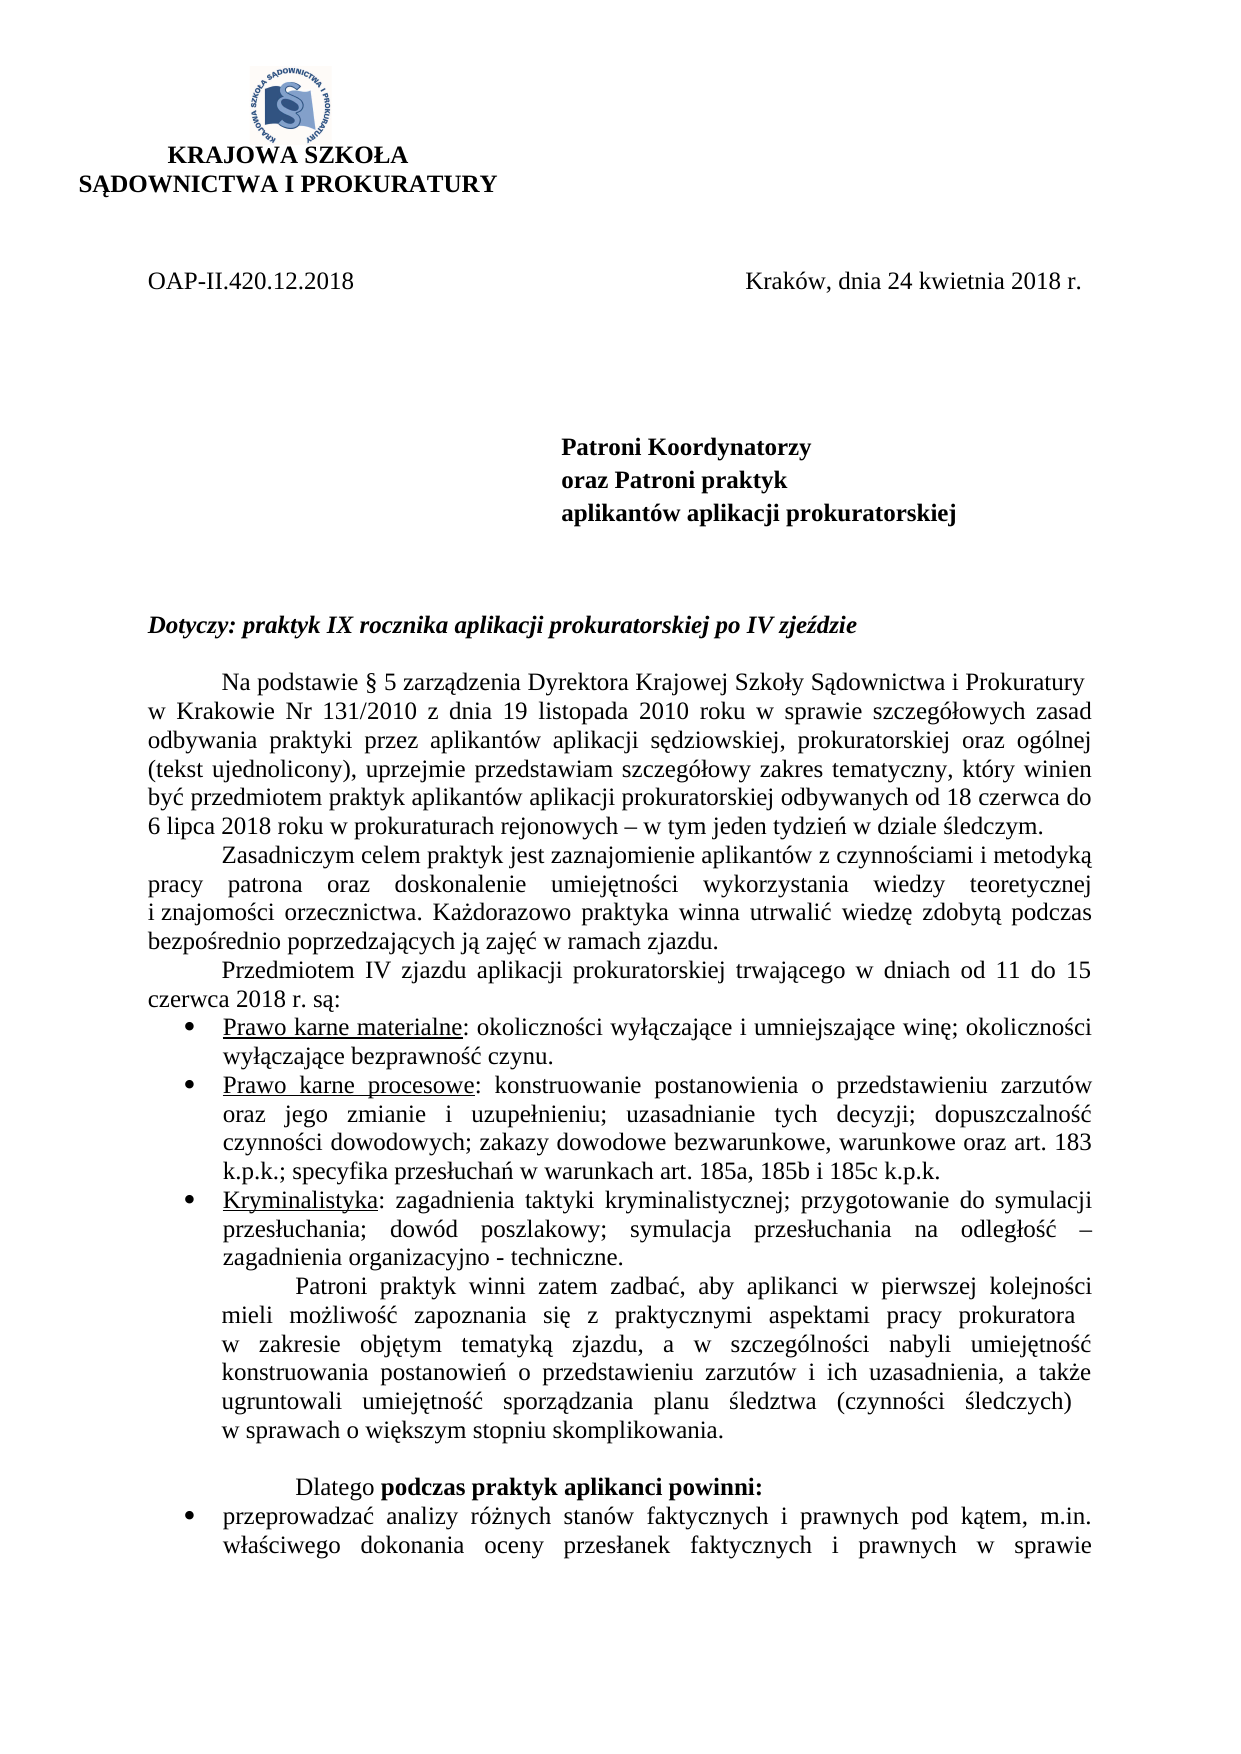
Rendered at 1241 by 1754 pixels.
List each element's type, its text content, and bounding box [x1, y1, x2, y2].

text Dotyczy: praktyk IX rocznika aplikacji prokuratorskiej po IV zjeździe [148, 610, 1093, 639]
list Kryminalistyka: zagadnienia taktyki kryminalistycznej; przygotowanie do symulacji przesłuchania; dowód poszlakowy; symulacja przesłuchania na odległość – zagadnienia organizacyjno - techniczne. [185, 1185, 1093, 1271]
text OAP-II.420.12.2018 Kraków, dnia 24 kwietnia 2018 r. [148, 266, 1093, 295]
picture [249, 66, 332, 145]
list Prawo karne procesowe: konstruowanie postanowienia o przedstawieniu zarzutów oraz jego zmianie i uzupełnieniu; uzasadnianie tych decyzji; dopuszczalność czynności dowodowych; zakazy dowodowe bezwarunkowe, warunkowe oraz art. 183 k.p.k.; specyfika przesłuchań w warunkach art. 185a, 185b i 185c k.p.k. [185, 1070, 1093, 1185]
text Na podstawie § 5 zarządzenia Dyrektora Krajowej Szkoły Sądownictwa i Prokuratury w Krakowie Nr 131/2010 z dnia 19 listopada 2010 roku w sprawie szczegółowych zasad odbywania praktyki przez aplikantów aplikacji sędziowskiej, prokuratorskiej oraz ogólnej (tekst ujednolicony), uprzejmie przedstawiam szczegółowy zakres tematyczny, który winien być przedmiotem praktyk aplikantów aplikacji prokuratorskiej odbywanych od 18 czerwca do 6 lipca 2018 roku w prokuraturach rejonowych – w tym jeden tydzień w dziale śledczym. [148, 667, 1093, 840]
text Patroni Koordynatorzy oraz Patroni praktyk aplikantów aplikacji prokuratorskiej [561, 432, 1093, 527]
text Przedmiotem IV zjazdu aplikacji prokuratorskiej trwającego w dniach od 11 do 15 czerwca 2018 r. są: [148, 955, 1093, 1012]
text Zasadniczym celem praktyk jest zaznajomienie aplikantów z czynnościami i metodyką pracy patrona oraz doskonalenie umiejętności wykorzystania wiedzy teoretycznej i znajomości orzecznictwa. Każdorazowo praktyka winna utrwalić wiedzę zdobytą podczas bezpośrednio poprzedzających ją zajęć w ramach zjazdu. [148, 840, 1093, 955]
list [185, 1501, 1093, 1559]
list Prawo karne materialne: okoliczności wyłączające i umniejszające winę; okoliczności wyłączające bezprawność czynu. [185, 1012, 1093, 1070]
text Dlatego podczas praktyk aplikanci powinni: [221, 1472, 1093, 1501]
text Patroni praktyk winni zatem zadbać, aby aplikanci w pierwszej kolejności mieli możliwość zapoznania się z praktycznymi aspektami pracy prokuratora w zakresie objętym tematyką zjazdu, a w szczególności nabyli umiejętność konstruowania postanowień o przedstawieniu zarzutów i ich uzasadnienia, a także ugruntowali umiejętność sporządzania planu śledztwa (czynności śledczych) w sprawach o większym stopniu skomplikowania. [221, 1271, 1093, 1444]
